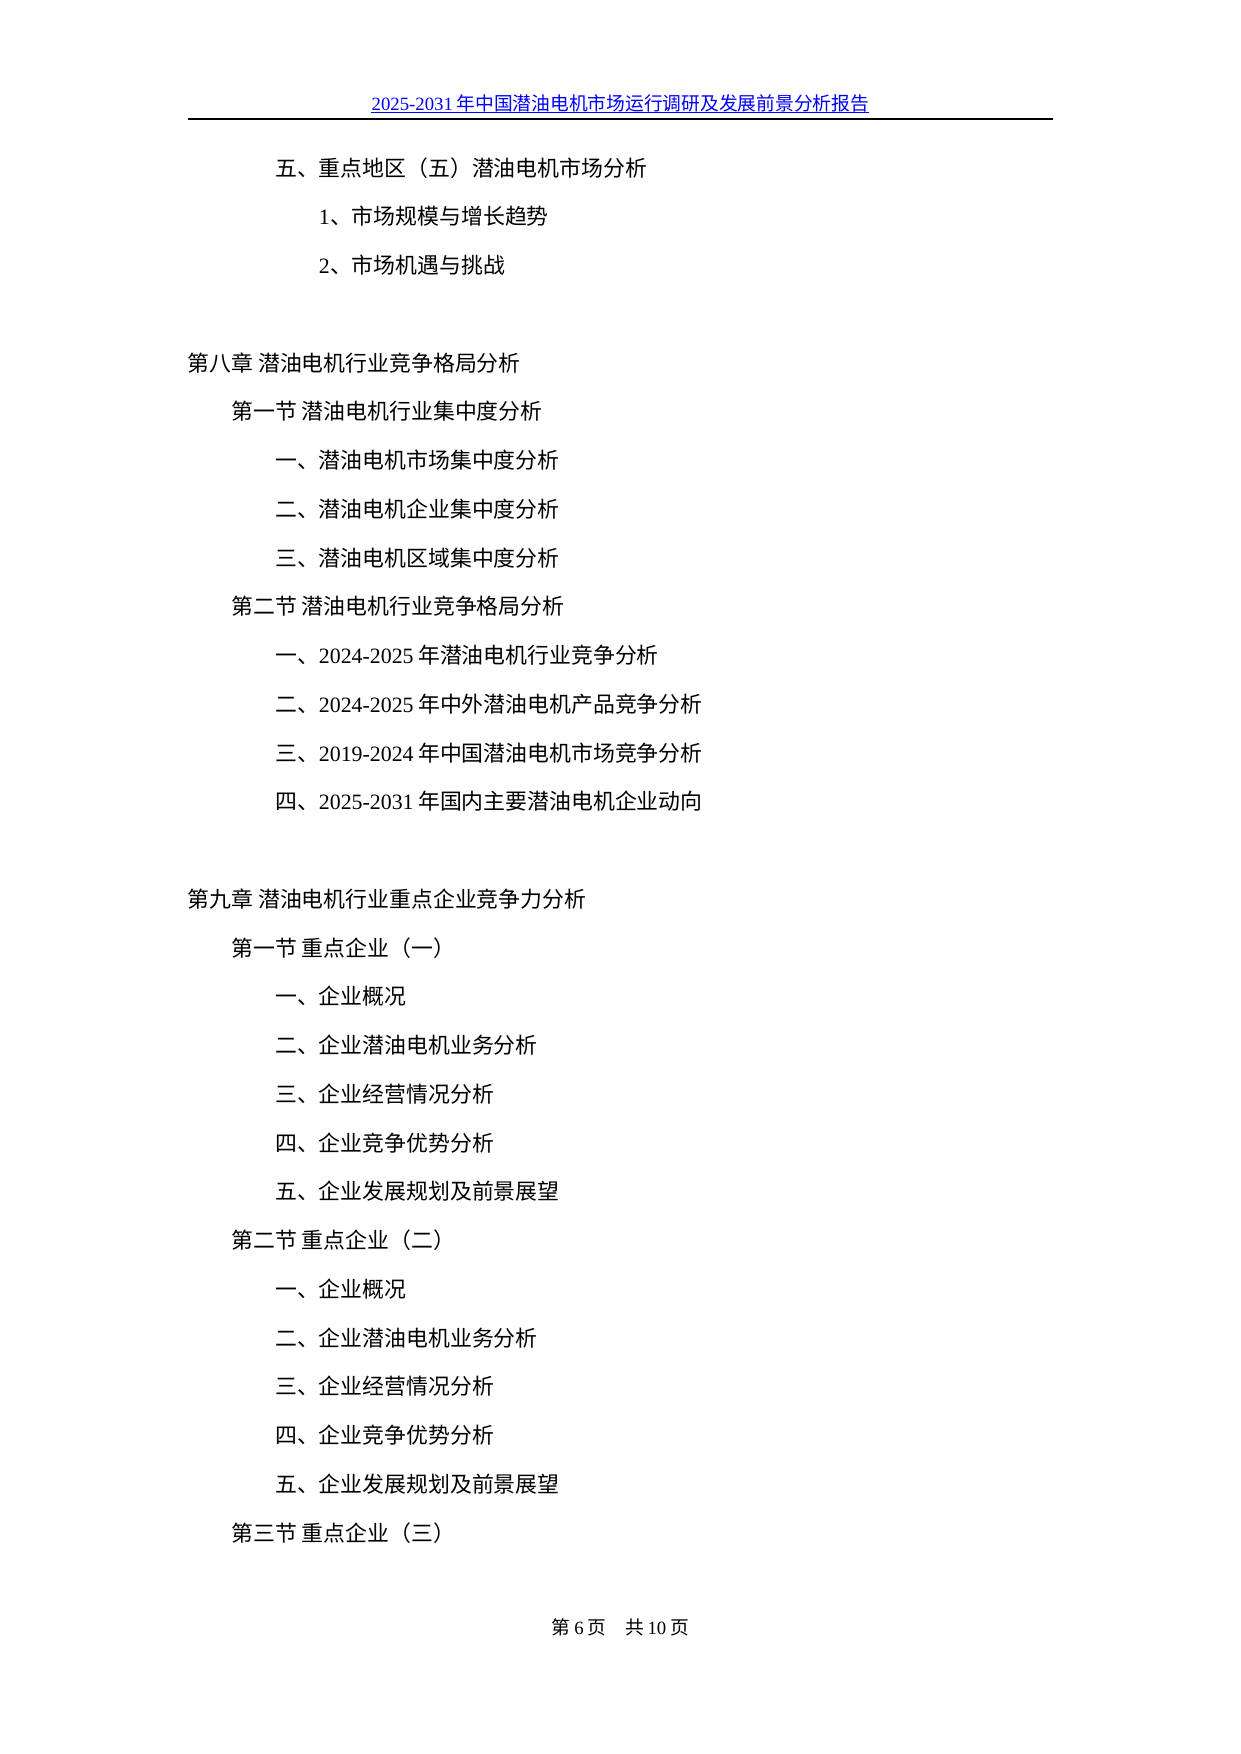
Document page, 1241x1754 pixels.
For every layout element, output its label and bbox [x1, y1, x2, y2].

text [187, 150, 1053, 1548]
